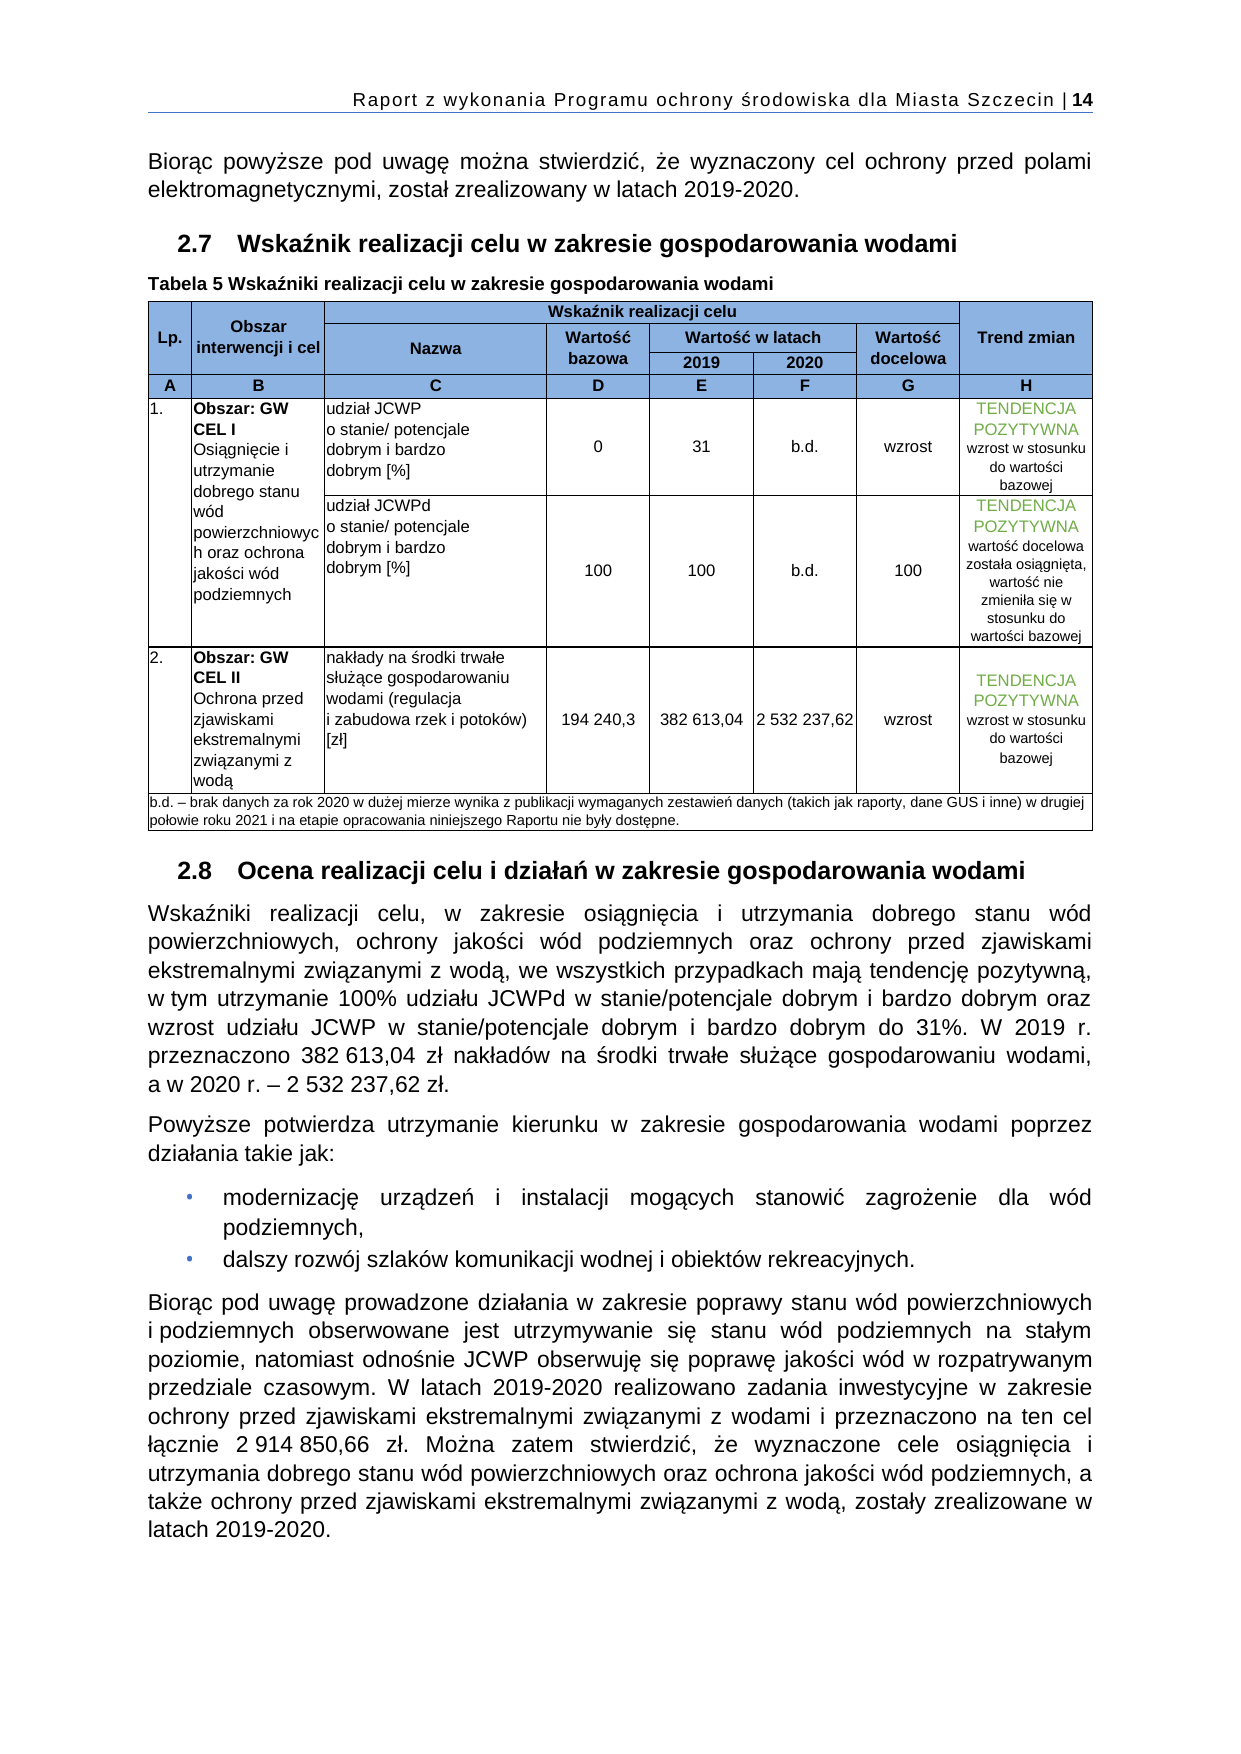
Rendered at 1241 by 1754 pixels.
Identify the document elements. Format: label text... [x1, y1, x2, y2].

table_cell 194 240,3 [547, 648, 649, 792]
table_cell Wartość bazowa [547, 324, 649, 374]
table_cell 2. [149, 648, 191, 792]
table_cell A [149, 375, 191, 398]
table_cell b.d. [754, 399, 856, 495]
list dalszy rozwój szlaków komunikacji wodnej i obiektów rekreacyjnych. [185, 1243, 1093, 1274]
text Biorąc powyższe pod uwagę można stwierdzić, że wyznaczony cel ochrony przed polami elektromagnetycznymi, został zrealizowany w latach 2019-2020. [148, 148, 1093, 202]
table_cell 382 613,04 [650, 648, 753, 792]
table_cell udział JCWP o stanie/ potencjale dobrym i bardzo dobrym [%] [325, 399, 546, 495]
table_cell Wartość docelowa [857, 324, 959, 374]
table_cell b.d. [754, 496, 856, 646]
table_cell 2 532 237,62 [754, 648, 856, 792]
table_cell F [754, 375, 856, 398]
table_cell Obszar: GW CEL II Ochrona przed zjawiskami ekstremalnymi związanymi z wodą [192, 648, 324, 792]
table_cell H [960, 375, 1092, 398]
table_cell TENDENCJA POZYTYWNA wzrost w stosunku do wartości bazowej [960, 648, 1092, 792]
table_cell C [325, 375, 546, 398]
text Biorąc pod uwagę prowadzone działania w zakresie poprawy stanu wód powierzchniowych i podziemnych obserwowane jest utrzymywanie się stanu wód podziemnych na stałym poziomie, natomiast odnośnie JCWP obserwuję się poprawę jakości wód w rozpatrywanym przedziale czasowym. W latach 2019-2020 realizowano zadania inwestycyjne w zakresie ochrony przed zjawiskami ekstremalnymi związanymi z wodami i przeznaczono na ten cel łącznie 2 914 850,66 zł. Można zatem stwierdzić, że wyznaczone cele osiągnięcia i utrzymania dobrego stanu wód powierzchniowych oraz ochrona jakości wód podziemnych, a także ochrony przed zjawiskami ekstremalnymi związanymi z wodą, zostały zrealizowane w latach 2019-2020. [148, 1289, 1093, 1543]
table_cell G [857, 375, 959, 398]
table_cell wzrost [857, 648, 959, 792]
table_header Lp. [149, 302, 191, 374]
table_cell 100 [857, 496, 959, 646]
table_cell 100 [547, 496, 649, 646]
table_cell Nazwa [325, 324, 546, 374]
table_cell Obszar: GW CEL I Osiągnięcie i utrzymanie dobrego stanu wód powierzchniowych oraz ochrona jakości wód podziemnych [192, 399, 324, 646]
table_header Wskaźnik realizacji celu [325, 302, 959, 323]
table_cell wzrost [857, 399, 959, 495]
subtitle Ocena realizacji celu i działań w zakresie gospodarowania wodami [177, 856, 1093, 885]
table_cell 2019 [650, 353, 753, 374]
table_cell udział JCWPd o stanie/ potencjale dobrym i bardzo dobrym [%] [325, 496, 546, 646]
table_cell TENDENCJA POZYTYWNA wzrost w stosunku do wartości bazowej [960, 399, 1092, 495]
table_cell b.d. – brak danych za rok 2020 w dużej mierze wynika z publikacji wymaganych zestawień danych (takich jak raporty, dane GUS i inne) w drugiej połowie roku 2021 i na etapie opracowania niniejszego Raportu nie były dostępne. [149, 794, 1092, 830]
table_header Obszar interwencji i cel [192, 302, 324, 374]
subtitle Wskaźnik realizacji celu w zakresie gospodarowania wodami [177, 229, 1093, 258]
table_cell TENDENCJA POZYTYWNA wartość docelowa została osiągnięta, wartość nie zmieniła się w stosunku do wartości bazowej [960, 496, 1092, 646]
list modernizację urządzeń i instalacji mogących stanowić zagrożenie dla wód podziemnych, [185, 1181, 1093, 1241]
table_header Trend zmian [960, 302, 1092, 374]
table_cell B [192, 375, 324, 398]
table_cell 31 [650, 399, 753, 495]
table_cell E [650, 375, 753, 398]
table_cell Wartość w latach [650, 324, 856, 352]
table_cell nakłady na środki trwałe służące gospodarowaniu wodami (regulacja i zabudowa rzek i potoków) [zł] [325, 648, 546, 792]
table_cell 1. [149, 399, 191, 646]
text Powyższe potwierdza utrzymanie kierunku w zakresie gospodarowania wodami poprzez działania takie jak: [148, 1111, 1093, 1166]
table_cell D [547, 375, 649, 398]
table_cell 0 [547, 399, 649, 495]
table_cell 100 [650, 496, 753, 646]
table_cell 2020 [754, 353, 856, 374]
text Wskaźniki realizacji celu, w zakresie osiągnięcia i utrzymania dobrego stanu wód powierzchniowych, ochrony jakości wód podziemnych oraz ochrony przed zjawiskami ekstremalnymi związanymi z wodą, we wszystkich przypadkach mają tendencję pozytywną, w tym utrzymanie 100% udziału JCWPd w stanie/potencjale dobrym i bardzo dobrym oraz wzrost udziału JCWP w stanie/potencjale dobrym i bardzo dobrym do 31%. W 2019 r. przeznaczono 382 613,04 zł nakładów na środki trwałe służące gospodarowaniu wodami, a w 2020 r. – 2 532 237,62 zł. [148, 900, 1093, 1097]
